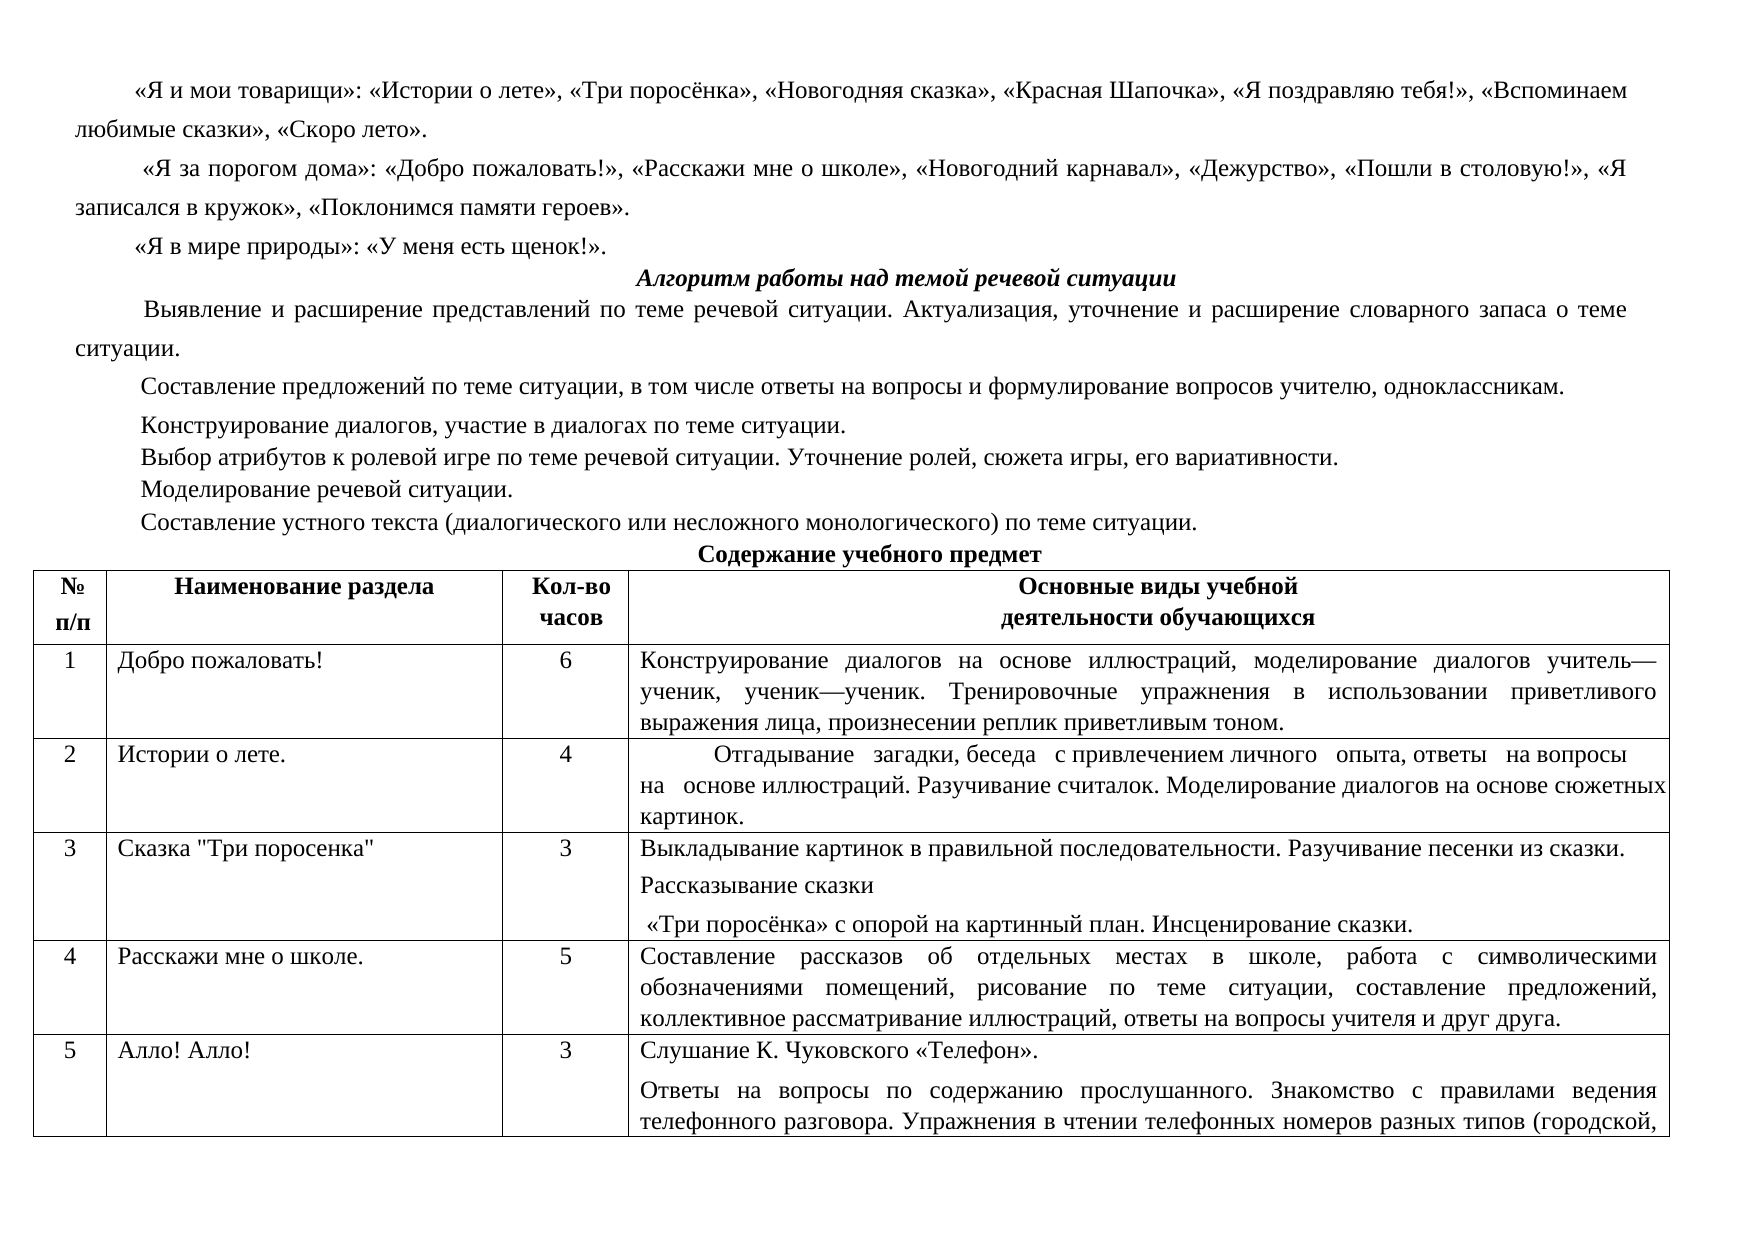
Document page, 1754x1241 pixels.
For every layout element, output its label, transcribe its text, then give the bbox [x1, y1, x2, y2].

table_cell 5 [503, 941, 628, 1034]
table_header Кол-во часов [503, 571, 628, 644]
table_cell 4 [503, 739, 628, 832]
table_cell Истории о лете. [107, 739, 502, 832]
table_cell 1 [34, 645, 106, 738]
table_cell 3 [503, 833, 628, 940]
text «Я в мире природы»: «У меня есть щенок!». [75, 231, 1629, 260]
table_cell Конструирование диалогов на основе иллюстраций, моделирование диалогов учитель— ученик, ученик—ученик. Тренировочные упражнения в использовании приветливого выражения лица, произнесении реплик приветливым тоном. [629, 645, 1669, 738]
table_cell Отгадывание загадки, беседа с привлечением личного опыта, ответы на вопросы на основе иллюстраций. Разучивание считалок. Моделирование диалогов на основе сюжетных картинок. [629, 739, 1669, 832]
table_cell Добро пожаловать! [107, 645, 502, 738]
table_header Наименование раздела [107, 571, 502, 644]
text Составление устного текста (диалогического или несложного монологического) по теме ситуации. [75, 507, 1629, 535]
text Выбор атрибутов к ролевой игре по теме речевой ситуации. Уточнение ролей, сюжета игры, его вариативности. [75, 442, 1629, 471]
text Моделирование речевой ситуации. [75, 474, 1629, 503]
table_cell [629, 1035, 1669, 1136]
table_cell Расскажи мне о школе. [107, 941, 502, 1034]
table_cell 6 [503, 645, 628, 738]
table_cell 4 [34, 941, 106, 1034]
text Конструирование диалогов, участие в диалогах по теме ситуации. [75, 410, 1629, 439]
text Составление предложений по теме ситуации, в том числе ответы на вопросы и формулирование вопросов учителю, одноклассникам. [75, 371, 1629, 400]
table_header № п/п [34, 571, 106, 644]
table_cell 3 [34, 833, 106, 940]
table_cell Выкладывание картинок в правильной последовательности. Разучивание песенки из сказки. Рассказывание сказки «Три поросёнка» с опорой на картинный план. Инсценирование сказки. [629, 833, 1669, 940]
table_cell 3 [503, 1035, 628, 1136]
table_header Основные виды учебной деятельности обучающихся [629, 571, 1669, 644]
table_cell Алло! Алло! [107, 1035, 502, 1136]
subtitle Содержание учебного предмет [161, 539, 1578, 568]
table_cell Сказка "Три поросенка" [107, 833, 502, 940]
table_cell 5 [34, 1035, 106, 1136]
text «Я за порогом дома»: «Добро пожаловать!», «Расскажи мне о школе», «Новогодний карнавал», «Дежурство», «Пошли в столовую!», «Я записался в кружок», «Поклонимся памяти героев». [75, 153, 1629, 221]
text Выявление и расширение представлений по теме речевой ситуации. Актуализация, уточнение и расширение словарного запаса о теме ситуации. [75, 294, 1629, 362]
text Алгоритм работы над темой речевой ситуации [75, 263, 1679, 292]
table_cell Составление рассказов об отдельных местах в школе, работа с символическими обозначениями помещений, рисование по теме ситуации, составление предложений, коллективное рассматривание иллюстраций, ответы на вопросы учителя и друг друга. [629, 941, 1669, 1034]
text «Я и мои товарищи»: «Истории о лете», «Три поросёнка», «Новогодняя сказка», «Красная Шапочка», «Я поздравляю тебя!», «Вспоминаем любимые сказки», «Скоро лето». [75, 75, 1629, 143]
table_cell 2 [34, 739, 106, 832]
